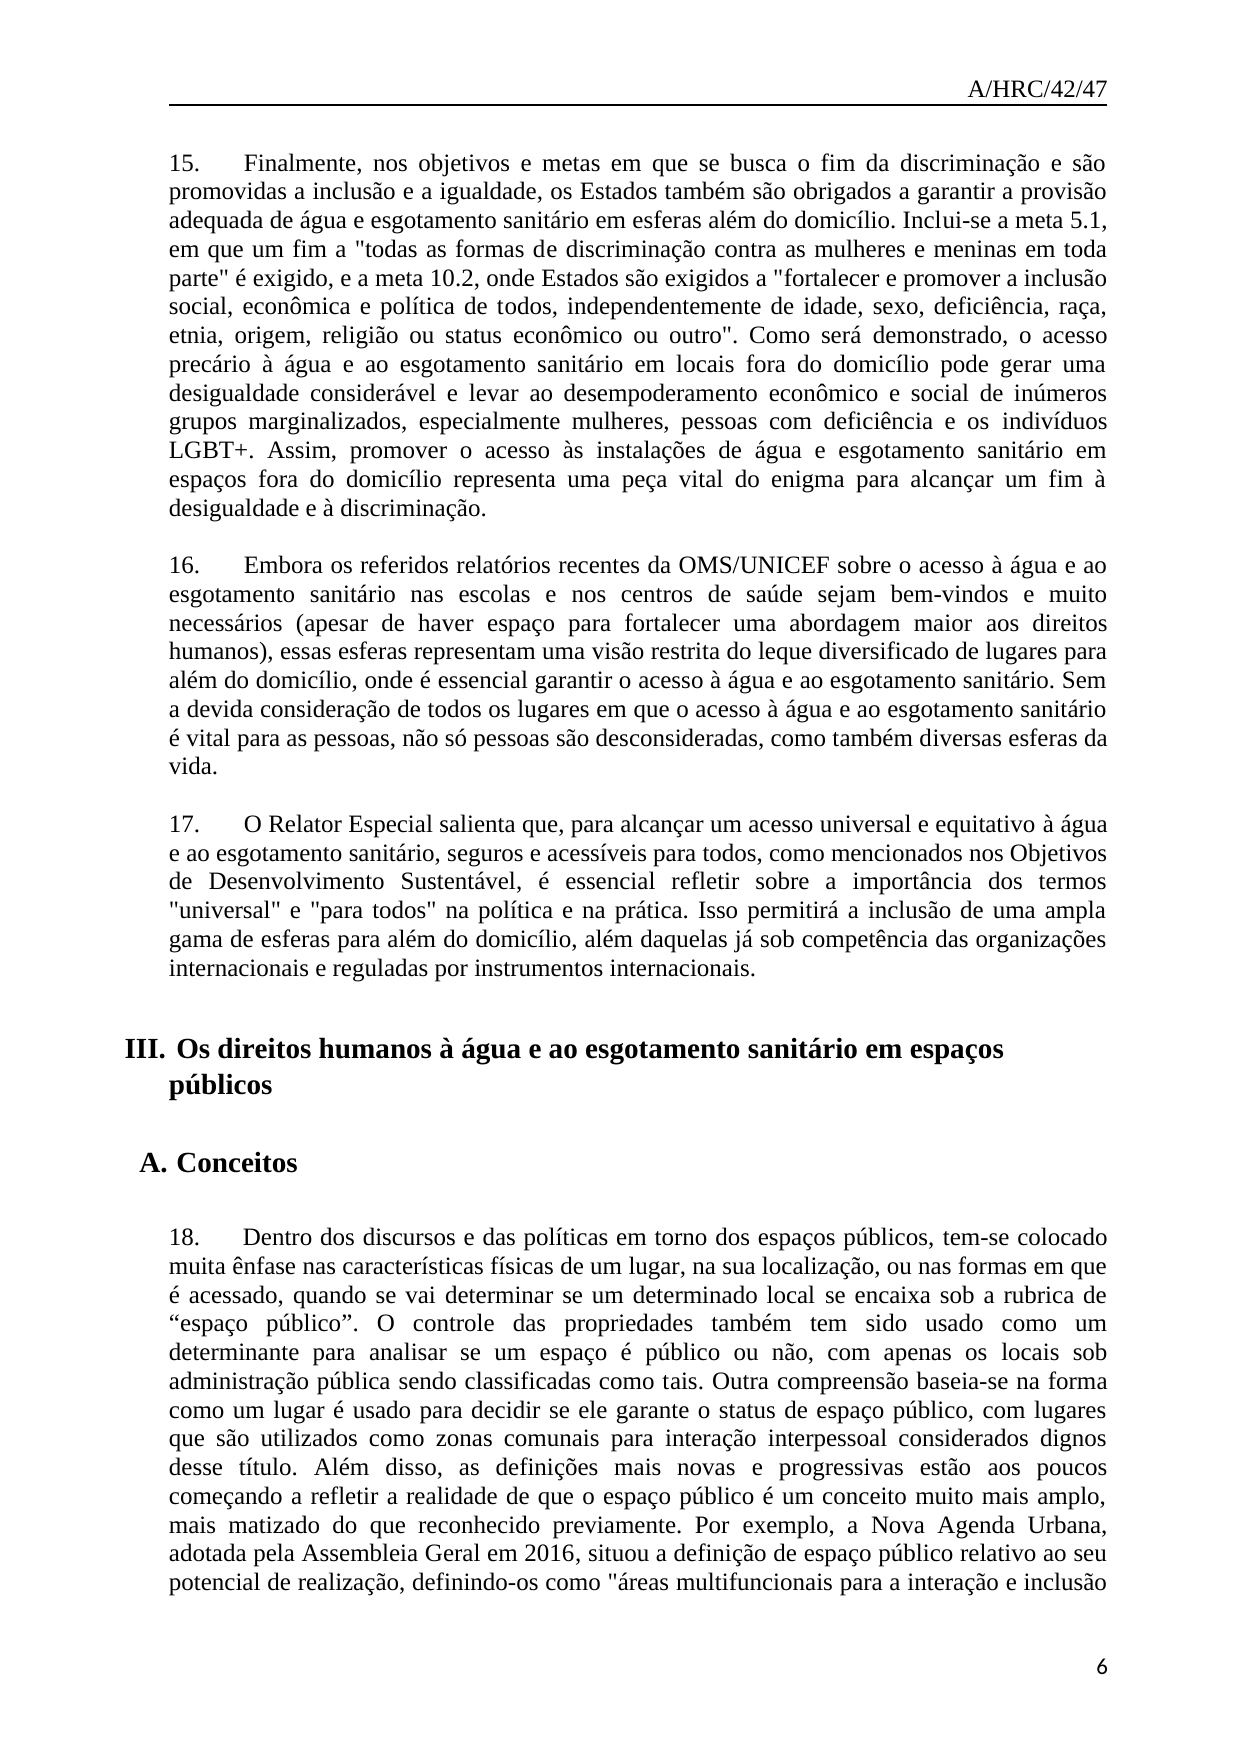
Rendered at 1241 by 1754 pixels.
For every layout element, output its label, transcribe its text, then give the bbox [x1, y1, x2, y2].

subtitle Conceitos [139, 1145, 1107, 1178]
list Embora os referidos relatórios recentes da OMS/UNICEF sobre o acesso à água e ao esgotamento sanitário nas escolas e nos centros de saúde sejam bem-vindos e muito necessários (apesar de haver espaço para fortalecer uma abordagem maior aos direitos humanos), essas esferas representam uma visão restrita do leque diversificado de lugares para além do domicílio, onde é essencial garantir o acesso à água e ao esgotamento sanitário. Sem a devida consideração de todos os lugares em que o acesso à água e ao esgotamento sanitário é vital para as pessoas, não só pessoas são desconsideradas, como também diversas esferas da vida. [169, 550, 1107, 780]
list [169, 1222, 1107, 1596]
subtitle Os direitos humanos à água e ao esgotamento sanitário em espaços públicos [124, 1031, 1107, 1101]
list Finalmente, nos objetivos e metas em que se busca o fim da discriminação e são promovidas a inclusão e a igualdade, os Estados também são obrigados a garantir a provisão adequada de água e esgotamento sanitário em esferas além do domicílio. Inclui-se a meta 5.1, em que um fim a "todas as formas de discriminação contra as mulheres e meninas em toda parte" é exigido, e a meta 10.2, onde Estados são exigidos a "fortalecer e promover a inclusão social, econômica e política de todos, independentemente de idade, sexo, deficiência, raça, etnia, origem, religião ou status econômico ou outro". Como será demonstrado, o acesso precário à água e ao esgotamento sanitário em locais fora do domicílio pode gerar uma desigualdade considerável e levar ao desempoderamento econômico e social de inúmeros grupos marginalizados, especialmente mulheres, pessoas com deficiência e os indivíduos LGBT+. Assim, promover o acesso às instalações de água e esgotamento sanitário em espaços fora do domicílio representa uma peça vital do enigma para alcançar um fim à desigualdade e à discriminação. [169, 148, 1107, 521]
list O Relator Especial salienta que, para alcançar um acesso universal e equitativo à água e ao esgotamento sanitário, seguros e acessíveis para todos, como mencionados nos Objetivos de Desenvolvimento Sustentável, é essencial refletir sobre a importância dos termos "universal" e "para todos" na política e na prática. Isso permitirá a inclusão de uma ampla gama de esferas para além do domicílio, além daquelas já sob competência das organizações internacionais e reguladas por instrumentos internacionais. [169, 809, 1107, 981]
